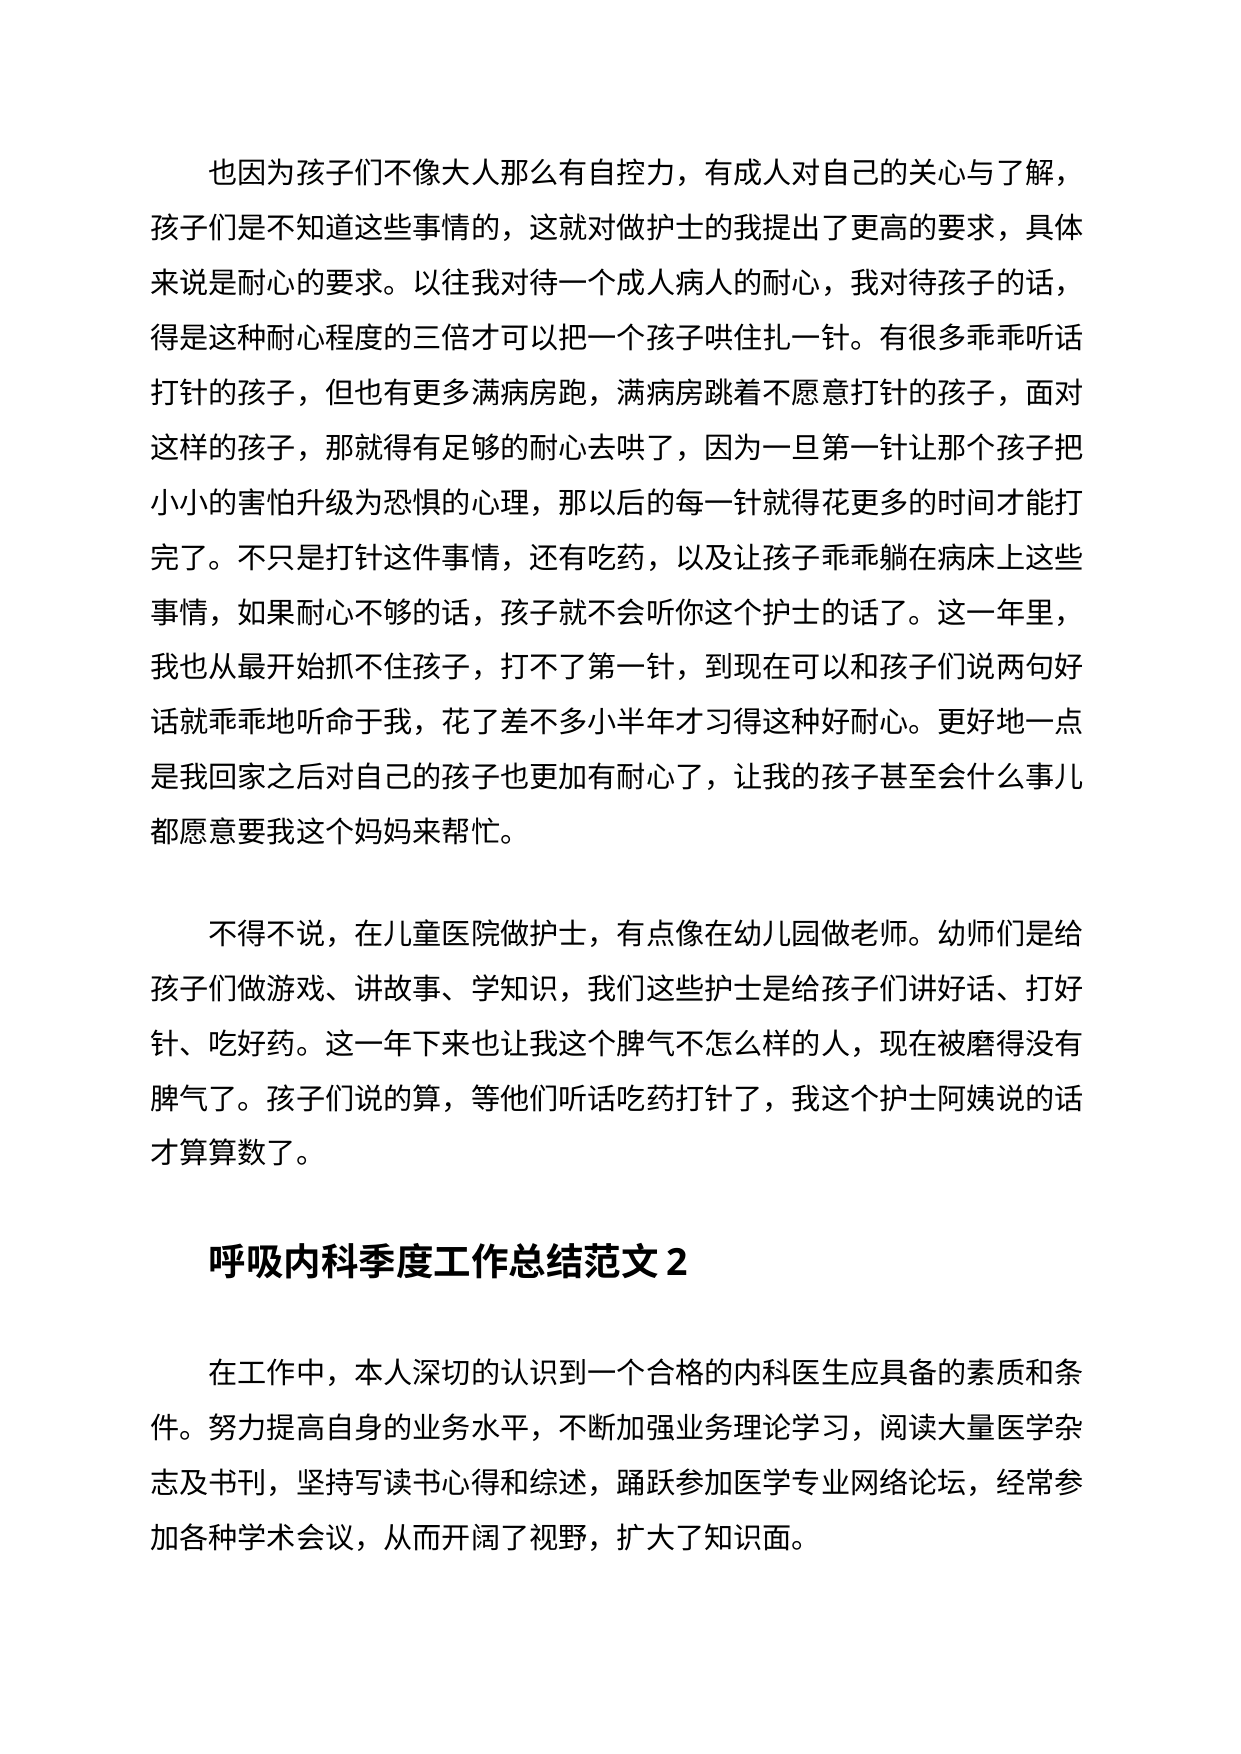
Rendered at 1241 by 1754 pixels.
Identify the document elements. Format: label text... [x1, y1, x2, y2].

text 在工作中，本人深切的认识到一个合格的内科医生应具备的素质和条件。努力提高自身的业务水平，不断加强业务理论学习，阅读大量医学杂志及书刊，坚持写读书心得和综述，踊跃参加医学专业网络论坛，经常参加各种学术会议，从而开阔了视野，扩大了知识面。 [150, 1349, 1090, 1556]
text 也因为孩子们不像大人那么有自控力，有成人对自己的关心与了解，孩子们是不知道这些事情的，这就对做护士的我提出了更高的要求，具体来说是耐心的要求。以往我对待一个成人病人的耐心，我对待孩子的话，得是这种耐心程度的三倍才可以把一个孩子哄住扎一针。有很多乖乖听话打针的孩子，但也有更多满病房跑，满病房跳着不愿意打针的孩子，面对这样的孩子，那就得有足够的耐心去哄了，因为一旦第一针让那个孩子把小小的害怕升级为恐惧的心理，那以后的每一针就得花更多的时间才能打完了。不只是打针这件事情，还有吃药，以及让孩子乖乖躺在病床上这些事情，如果耐心不够的话，孩子就不会听你这个护士的话了。这一年里，我也从最开始抓不住孩子，打不了第一针，到现在可以和孩子们说两句好话就乖乖地听命于我，花了差不多小半年才习得这种好耐心。更好地一点是我回家之后对自己的孩子也更加有耐心了，让我的孩子甚至会什么事儿都愿意要我这个妈妈来帮忙。 [150, 150, 1090, 851]
text 不得不说，在儿童医院做护士，有点像在幼儿园做老师。幼师们是给孩子们做游戏、讲故事、学知识，我们这些护士是给孩子们讲好话、打好针、吃好药。这一年下来也让我这个脾气不怎么样的人，现在被磨得没有脾气了。孩子们说的算，等他们听话吃药打针了，我这个护士阿姨说的话才算算数了。 [150, 911, 1090, 1172]
text 呼吸内科季度工作总结范文2 [150, 1232, 1090, 1286]
